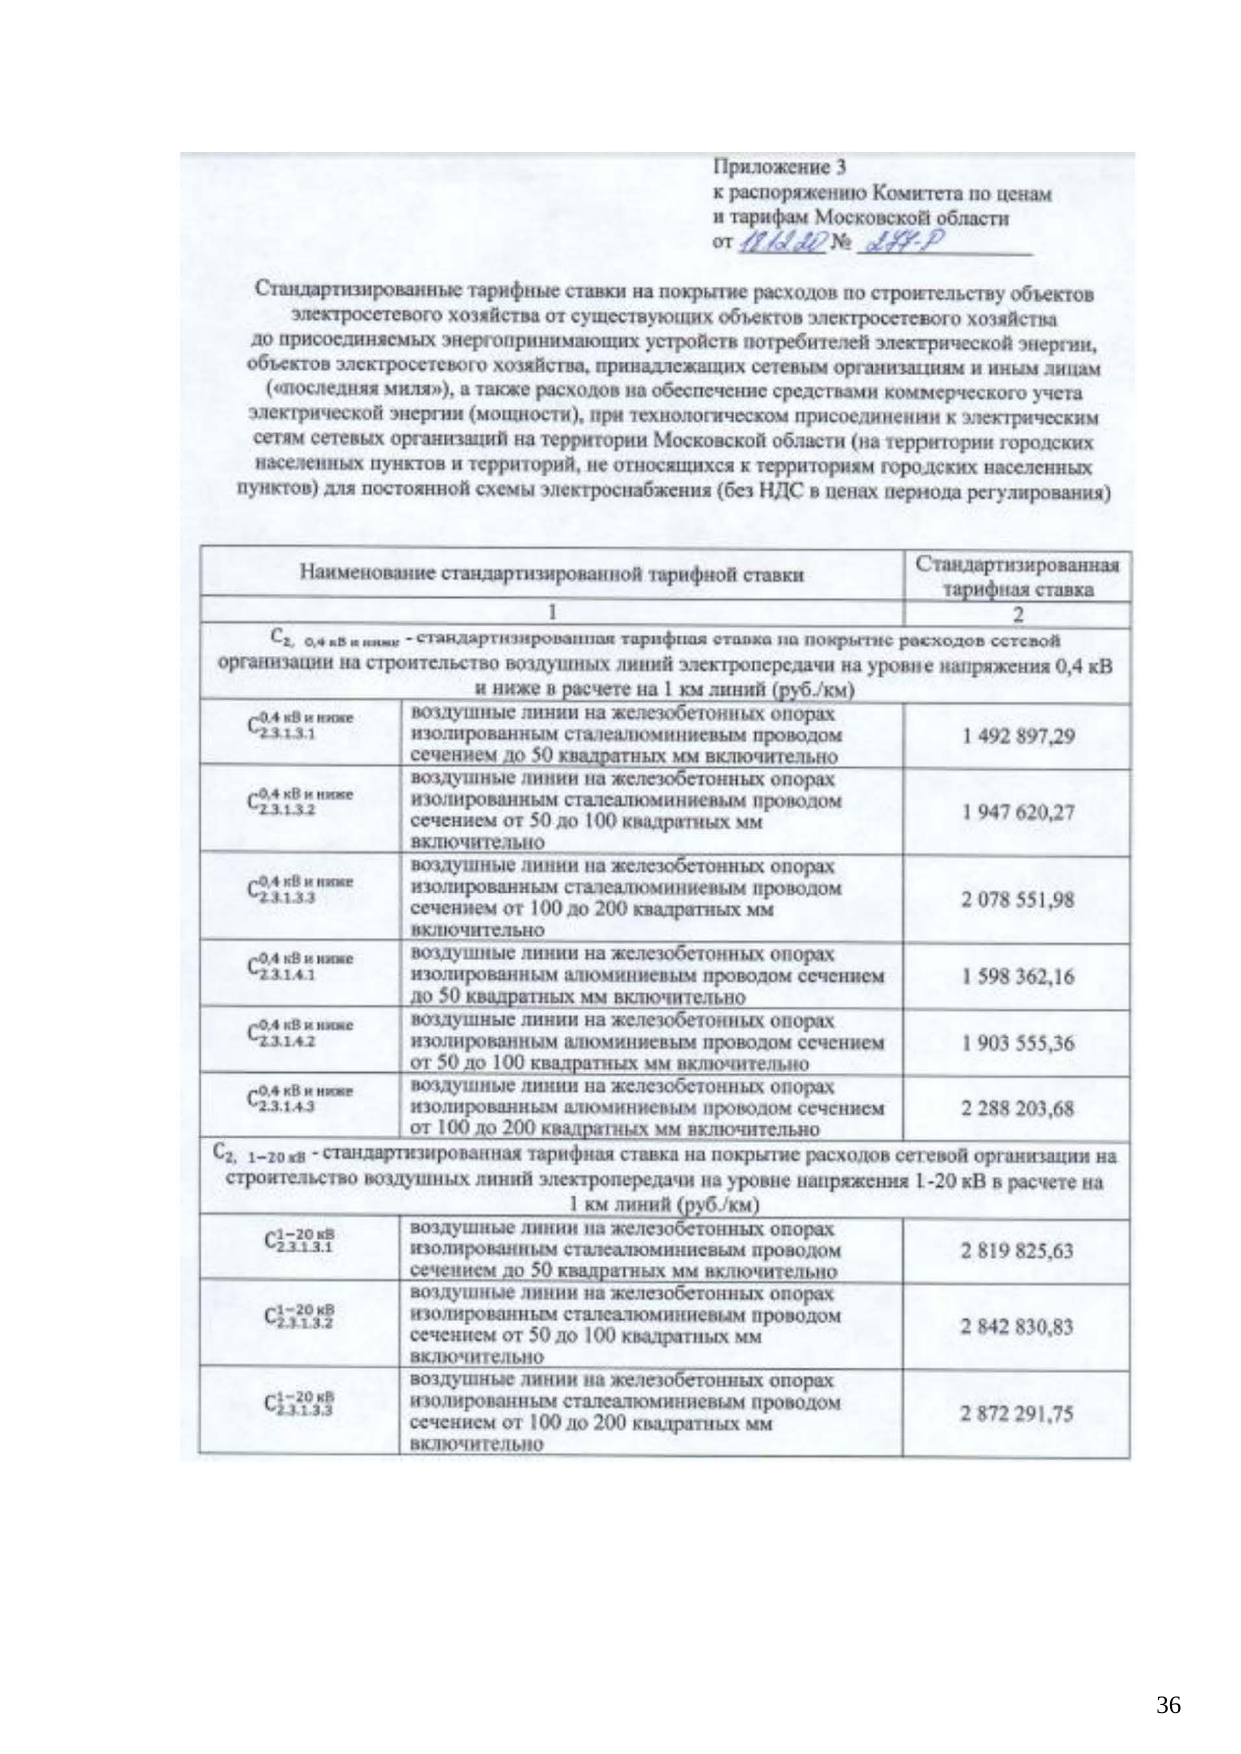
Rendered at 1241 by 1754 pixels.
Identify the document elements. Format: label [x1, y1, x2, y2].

picture [103, 88, 1180, 1612]
